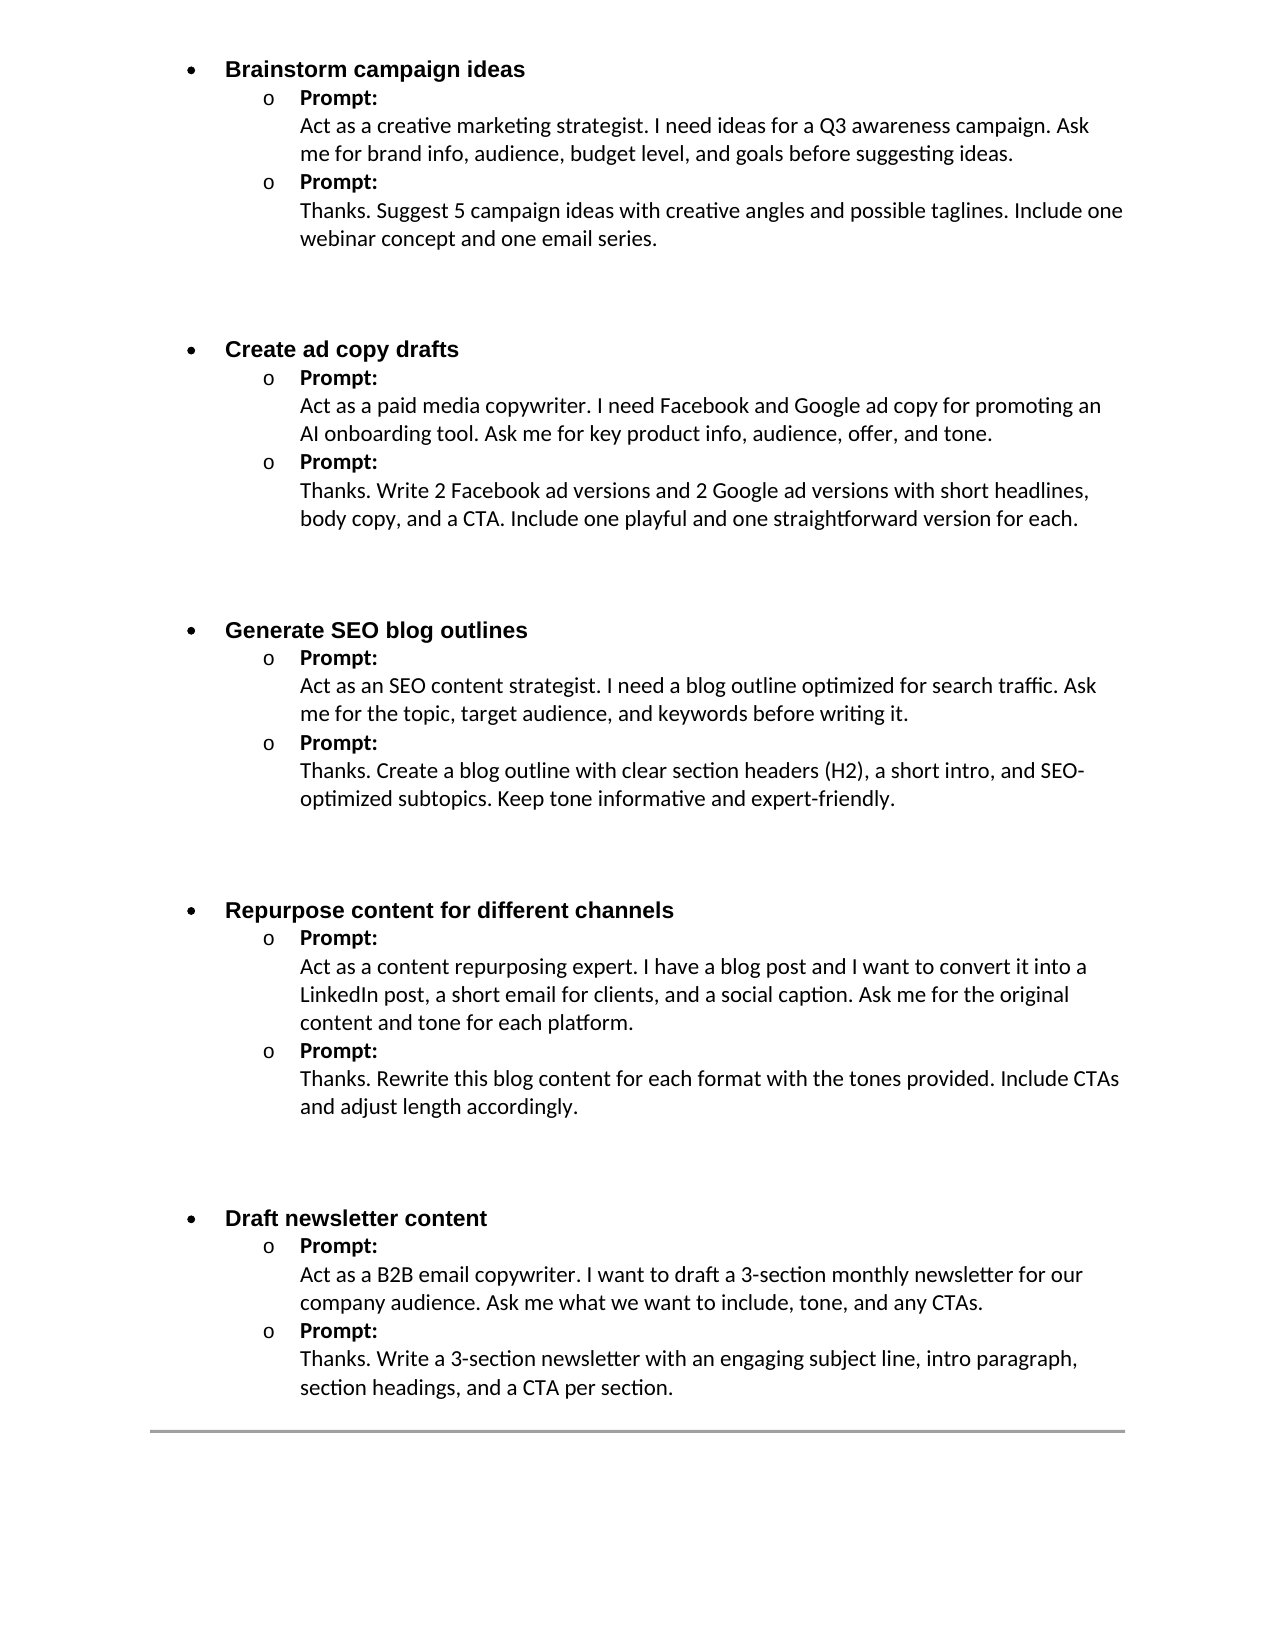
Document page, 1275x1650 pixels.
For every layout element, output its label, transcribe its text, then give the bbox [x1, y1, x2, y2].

list Prompt: Thanks. Write a 3-section newsletter with an engaging subject line, intro paragraph, section headings, and a CTA per section. [262, 1316, 1125, 1401]
list Prompt: Thanks. Write 2 Facebook ad versions and 2 Google ad versions with short headlines, body copy, and a CTA. Include one playful and one straightforward version for each. [262, 447, 1125, 532]
list Prompt: Act as an SEO content strategist. I need a blog outline optimized for search traffic. Ask me for the topic, target audience, and keywords before writing it. [262, 643, 1125, 728]
list Prompt: Act as a content repurposing expert. I have a blog post and I want to convert it into a LinkedIn post, a short email for clients, and a social caption. Ask me for the original content and tone for each platform. [262, 923, 1125, 1036]
list Draft newsletter content [187, 1205, 1125, 1231]
list Prompt: Act as a paid media copywriter. I need Facebook and Google ad copy for promoting an AI onboarding tool. Ask me for key product info, audience, offer, and tone. [262, 363, 1125, 447]
list Prompt: Thanks. Rewrite this blog content for each format with the tones provided. Include CTAs and adjust length accordingly. [262, 1036, 1125, 1120]
list Prompt: Thanks. Suggest 5 campaign ideas with creative angles and possible taglines. Include one webinar concept and one email series. [262, 167, 1125, 252]
list Generate SEO blog outlines [187, 617, 1125, 643]
list Prompt: Act as a creative marketing strategist. I need ideas for a Q3 awareness campaign. Ask me for brand info, audience, budget level, and goals before suggesting ideas. [262, 83, 1125, 167]
list Prompt: Thanks. Create a blog outline with clear section headers (H2), a short intro, and SEO-optimized subtopics. Keep tone informative and expert-friendly. [262, 728, 1125, 812]
list Prompt: Act as a B2B email copywriter. I want to draft a 3-section monthly newsletter for our company audience. Ask me what we want to include, tone, and any CTAs. [262, 1231, 1125, 1316]
list Create ad copy drafts [187, 336, 1125, 363]
list Repurpose content for different channels [187, 897, 1125, 923]
list Brainstorm campaign ideas [187, 56, 1125, 83]
